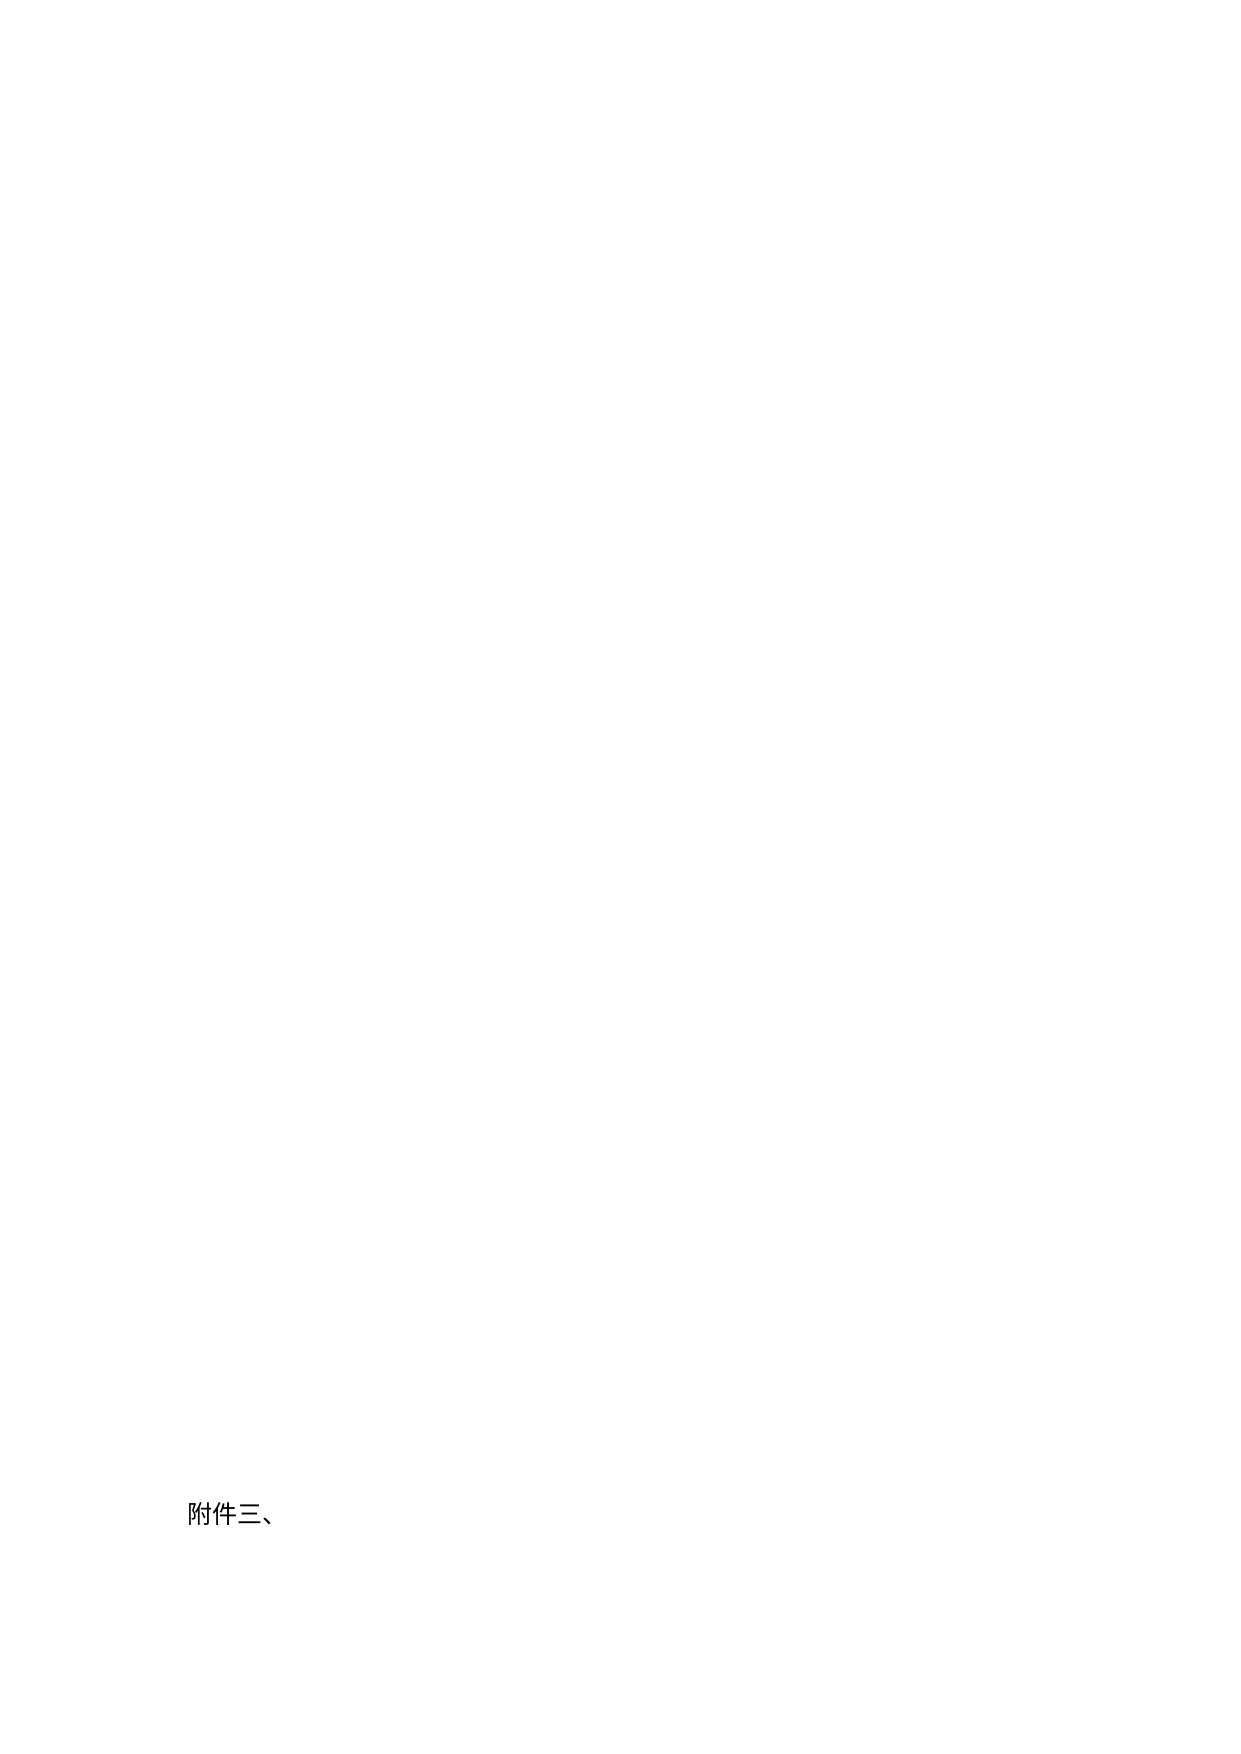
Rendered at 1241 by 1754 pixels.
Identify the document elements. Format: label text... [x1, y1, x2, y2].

text 附件三、 [187, 1480, 1053, 1545]
